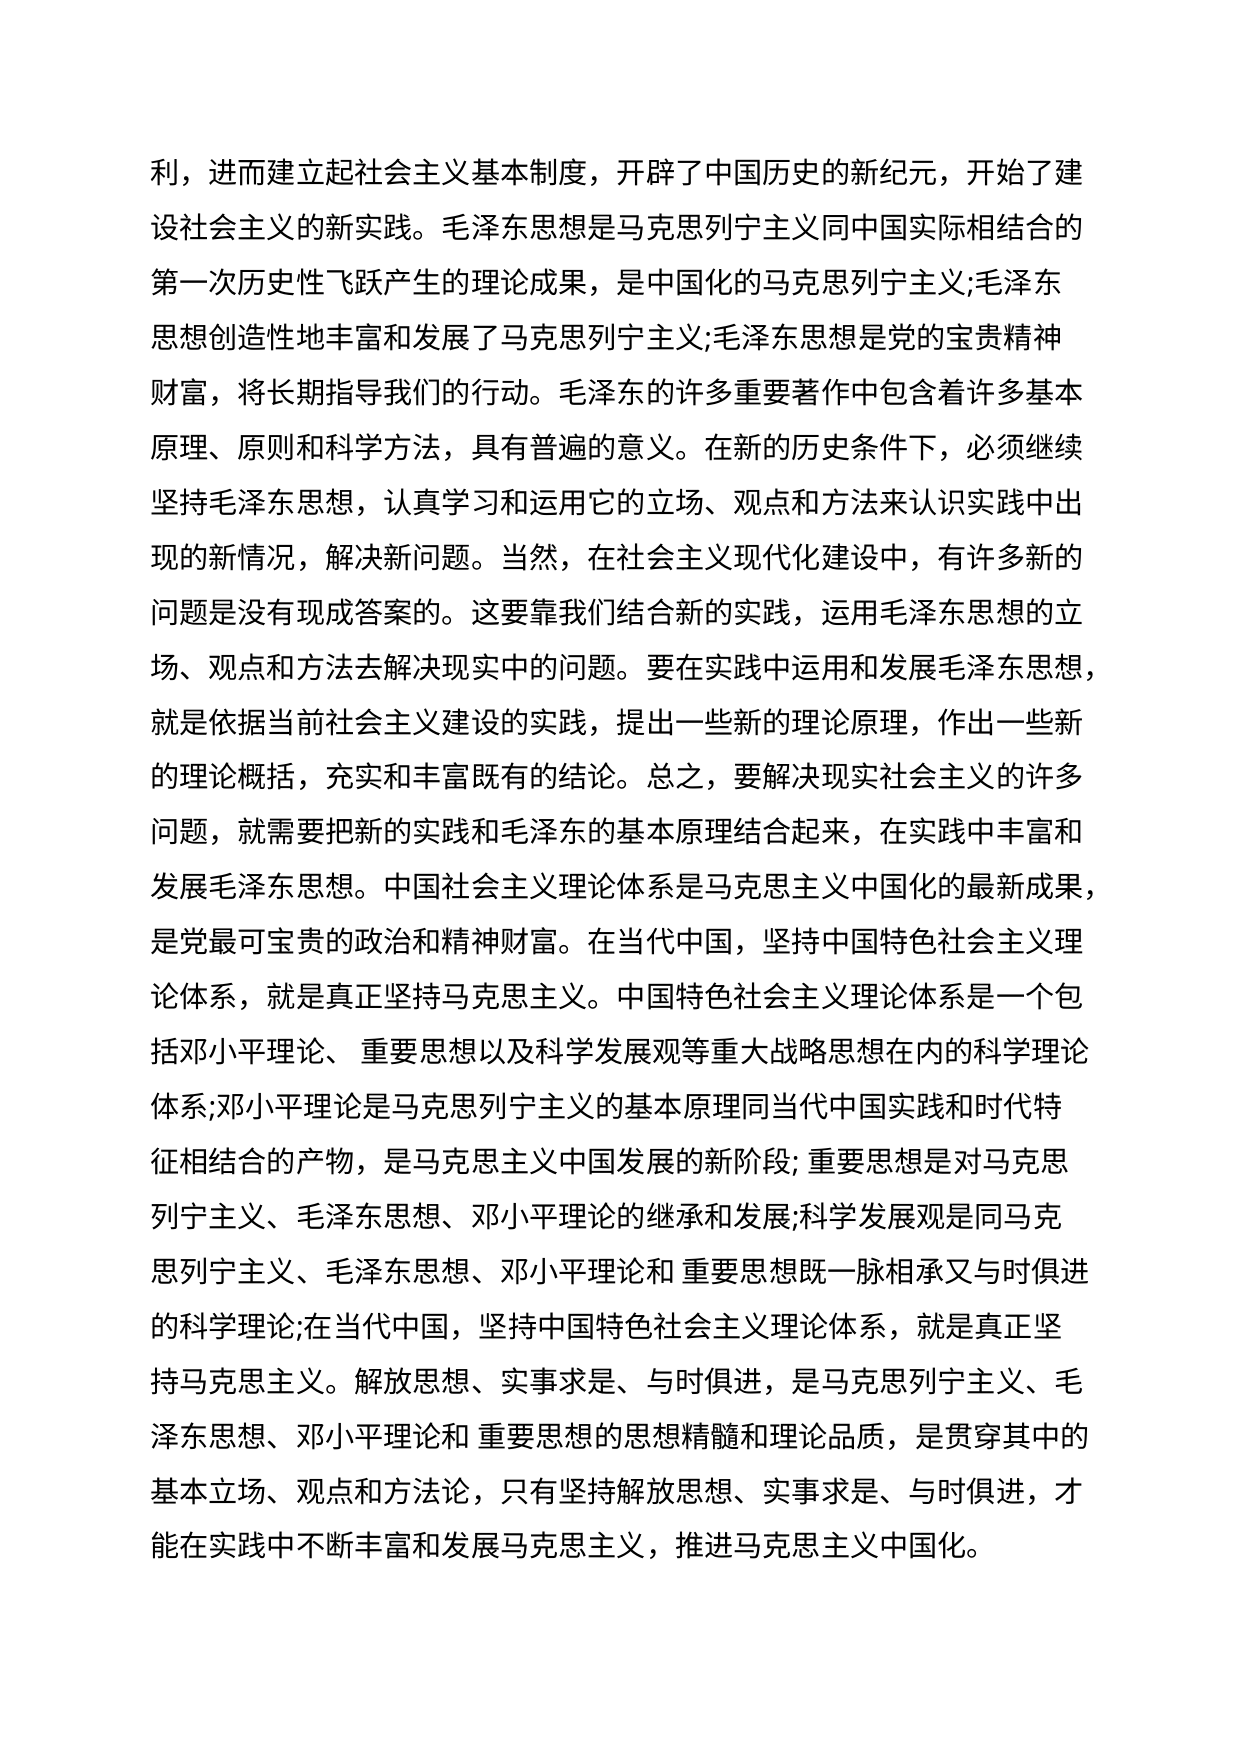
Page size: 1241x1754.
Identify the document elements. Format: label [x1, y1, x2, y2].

text [150, 150, 1090, 1565]
